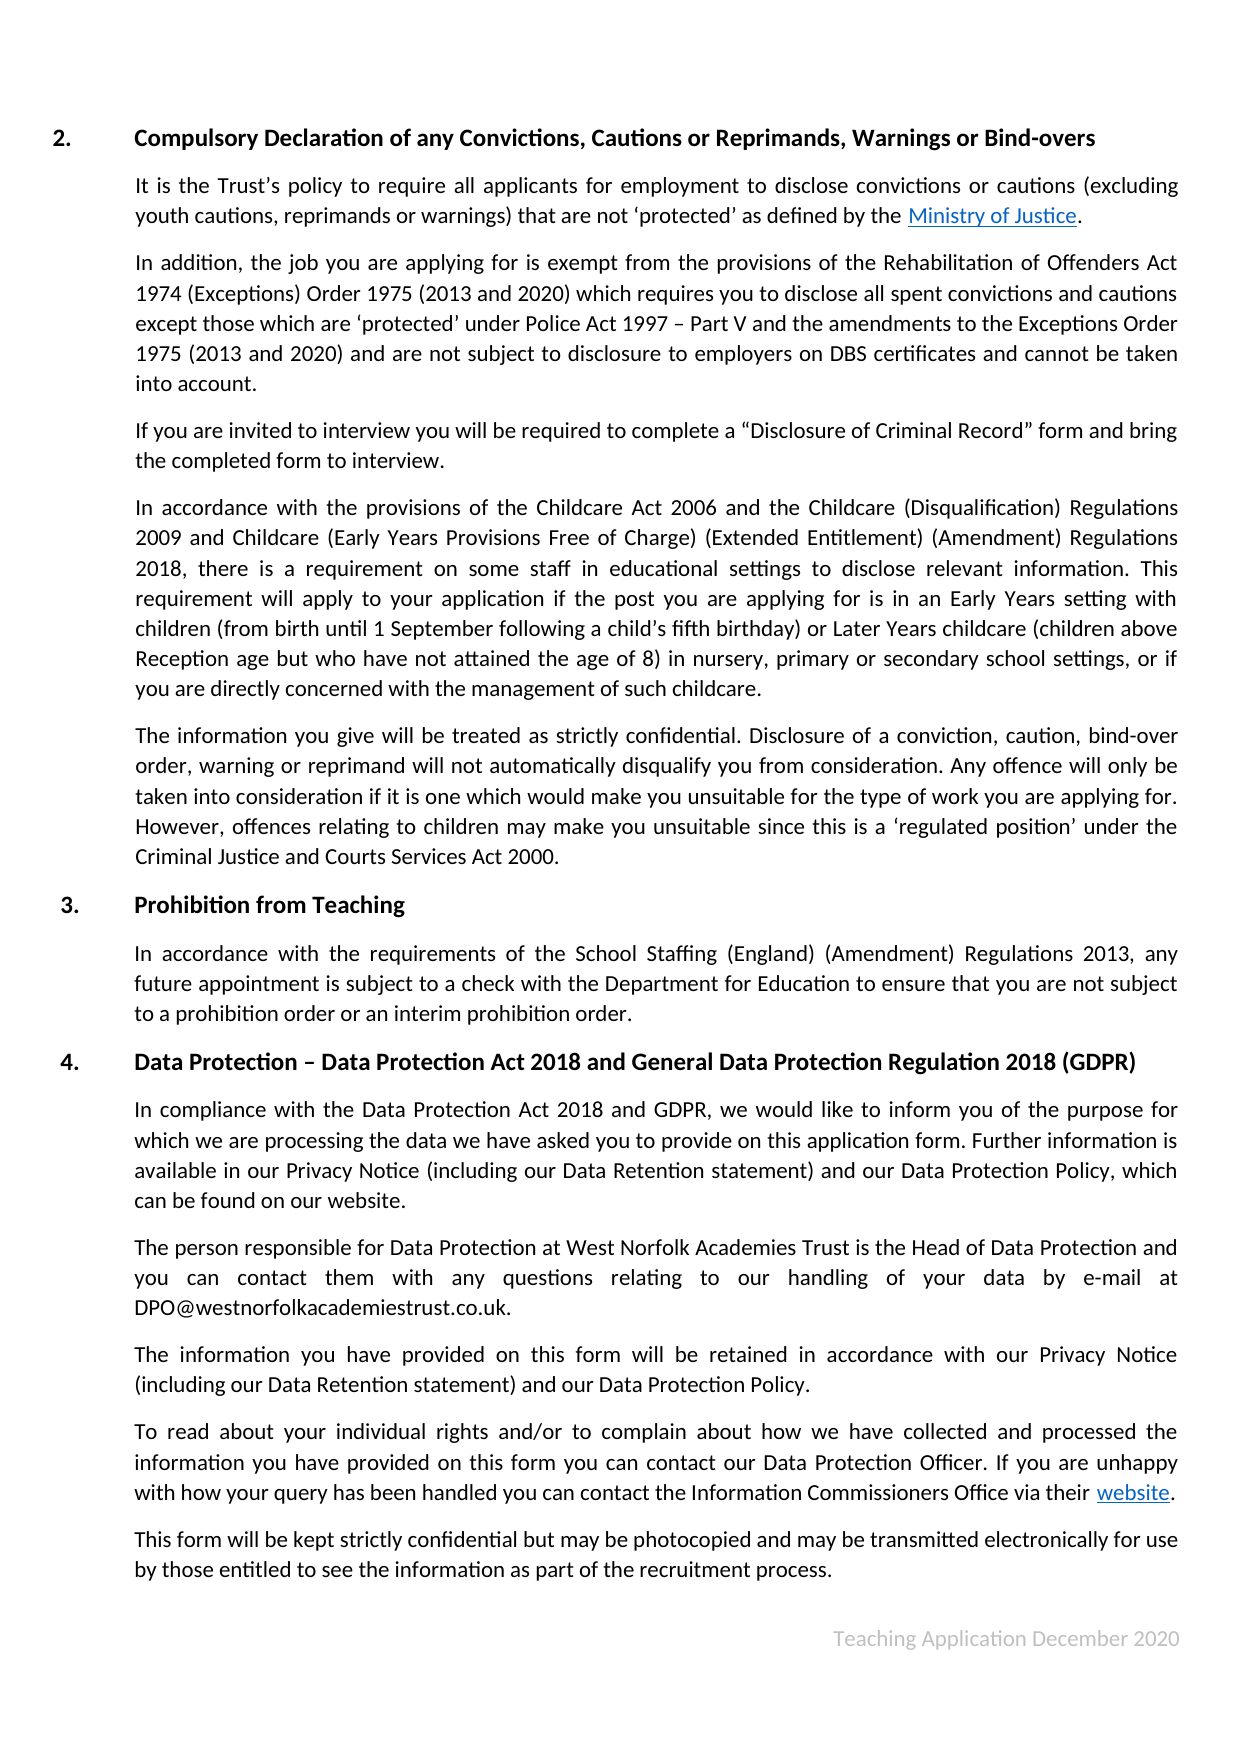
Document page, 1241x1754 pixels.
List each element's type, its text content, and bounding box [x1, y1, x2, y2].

text In accordance with the requirements of the School Staffing (England) (Amendment) Regulations 2013, any future appointment is subject to a check with the Department for Education to ensure that you are not subject to a prohibition order or an interim prohibition order. [134, 939, 1180, 1027]
text The person responsible for Data Protection at West Norfolk Academies Trust is the Head of Data Protection and you can contact them with any questions relating to our handling of your data by e-mail at DPO@westnorfolkacademiestrust.co.uk. [134, 1233, 1180, 1322]
list Prohibition from Teaching [60, 889, 1180, 920]
text In addition, the job you are applying for is exempt from the provisions of the Rehabilitation of Offenders Act 1974 (Exceptions) Order 1975 (2013 and 2020) which requires you to disclose all spent convictions and cautions except those which are ‘protected’ under Police Act 1997 – Part V and the amendments to the Exceptions Order 1975 (2013 and 2020) and are not subject to disclosure to employers on DBS certificates and cannot be taken into account. [135, 248, 1180, 397]
text If you are invited to interview you will be required to complete a “Disclosure of Criminal Record” form and bring the completed form to interview. [135, 416, 1180, 474]
text The information you have provided on this form will be retained in accordance with our Privacy Notice (including our Data Retention statement) and our Data Protection Policy. [134, 1340, 1180, 1399]
text In compliance with the Data Protection Act 2018 and GDPR, we would like to inform you of the purpose for which we are processing the data we have asked you to provide on this application form. Further information is available in our Privacy Notice (including our Data Retention statement) and our Data Protection Policy, which can be found on our website. [134, 1096, 1180, 1214]
text This form will be kept strictly confidential but may be photocopied and may be transmitted electronically for use by those entitled to see the information as part of the recruitment process. [134, 1525, 1180, 1583]
list Compulsory Declaration of any Convictions, Cautions or Reprimands, Warnings or Bind-overs [52, 122, 1180, 152]
list Data Protection – Data Protection Act 2018 and General Data Protection Regulation 2018 (GDPR) [60, 1046, 1180, 1077]
text In accordance with the provisions of the Childcare Act 2006 and the Childcare (Disqualification) Regulations 2009 and Childcare (Early Years Provisions Free of Charge) (Extended Entitlement) (Amendment) Regulations 2018, there is a requirement on some staff in educational settings to disclose relevant information. This requirement will apply to your application if the post you are applying for is in an Early Years setting with children (from birth until 1 September following a child’s fifth birthday) or Later Years childcare (children above Reception age but who have not attained the age of 8) in nursery, primary or secondary school settings, or if you are directly concerned with the management of such childcare. [135, 493, 1180, 703]
text To read about your individual rights and/or to complain about how we have collected and processed the information you have provided on this form you can contact our Data Protection Officer. If you are unhappy with how your query has been handled you can contact the Information Commissioners Office via their website. [134, 1417, 1180, 1506]
text It is the Trust’s policy to require all applicants for employment to disclose convictions or cautions (excluding youth cautions, reprimands or warnings) that are not ‘protected’ as defined by the Ministry of Justice. [135, 171, 1180, 230]
text The information you give will be treated as strictly confidential. Disclosure of a conviction, caution, bind-over order, warning or reprimand will not automatically disqualify you from consideration. Any offence will only be taken into consideration if it is one which would make you unsuitable for the type of work you are applying for. However, offences relating to children may make you unsuitable since this is a ‘regulated position’ under the Criminal Justice and Courts Services Act 2000. [135, 721, 1180, 870]
